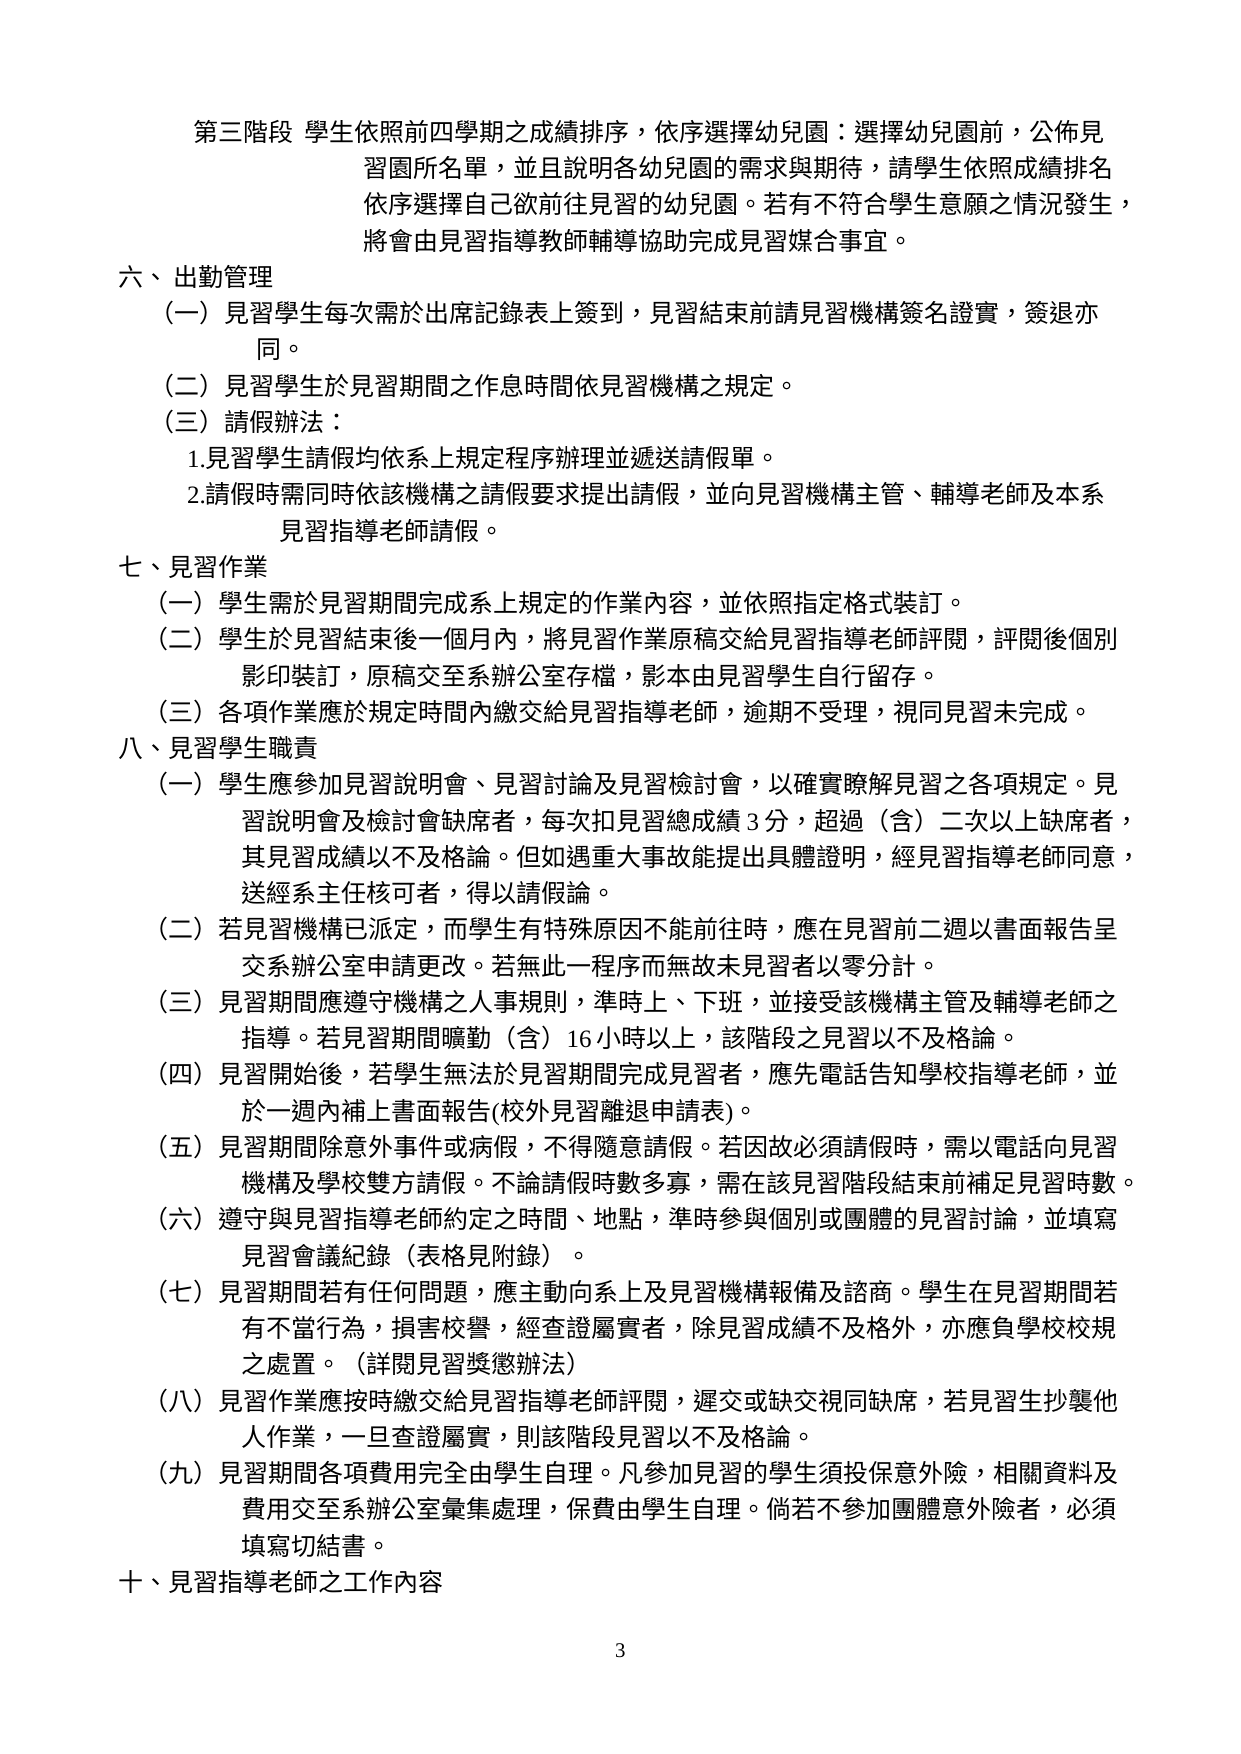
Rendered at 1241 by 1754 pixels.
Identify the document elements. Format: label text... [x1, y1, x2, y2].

text （四）見習開始後，若學生無法於見習期間完成見習者，應先電話告知學校指導老師，並於一週內補上書面報告(校外見習離退申請表)。 [118, 1055, 1122, 1127]
text （二）若見習機構已派定，而學生有特殊原因不能前往時，應在見習前二週以書面報告呈交系辦公室申請更改。若無此一程序而無故未見習者以零分計。 [118, 910, 1122, 982]
text 第三階段 學生依照前四學期之成績排序，依序選擇幼兒園：選擇幼兒園前，公佈見習園所名單，並且說明各幼兒園的需求與期待，請學生依照成績排名依序選擇自己欲前往見習的幼兒園。若有不符合學生意願之情況發生，將會由見習指導教師輔導協助完成見習媒合事宜。 [143, 112, 1122, 257]
text （七）見習期間若有任何問題，應主動向系上及見習機構報備及諮商。學生在見習期間若有不當行為，損害校譽，經查證屬實者，除見習成績不及格外，亦應負學校校規之處置。（詳閱見習獎懲辦法） [118, 1272, 1122, 1381]
text （三）請假辦法： [118, 402, 1122, 438]
text （六）遵守與見習指導老師約定之時間、地點，準時參與個別或團體的見習討論，並填寫見習會議紀錄（表格見附錄）。 [118, 1200, 1122, 1272]
text （八）見習作業應按時繳交給見習指導老師評閱，遲交或缺交視同缺席，若見習生抄襲他人作業，一旦查證屬實，則該階段見習以不及格論。 [118, 1381, 1122, 1453]
text （三）見習期間應遵守機構之人事規則，準時上、下班，並接受該機構主管及輔導老師之指導。若見習期間曠勤（含）16小時以上，該階段之見習以不及格論。 [118, 982, 1122, 1055]
text 八、見習學生職責 [118, 728, 1122, 765]
text （五）見習期間除意外事件或病假，不得隨意請假。若因故必須請假時，需以電話向見習機構及學校雙方請假。不論請假時數多寡，需在該見習階段結束前補足見習時數。 [118, 1127, 1122, 1200]
text 十、見習指導老師之工作內容 [118, 1562, 1122, 1598]
text （二）學生於見習結束後一個月內，將見習作業原稿交給見習指導老師評閱，評閱後個別影印裝訂，原稿交至系辦公室存檔，影本由見習學生自行留存。 [118, 620, 1122, 692]
text （一）學生應參加見習說明會、見習討論及見習檢討會，以確實瞭解見習之各項規定。見習說明會及檢討會缺席者，每次扣見習總成績3分，超過（含）二次以上缺席者，其見習成績以不及格論。但如遇重大事故能提出具體證明，經見習指導老師同意，送經系主任核可者，得以請假論。 [118, 765, 1122, 910]
text （二）見習學生於見習期間之作息時間依見習機構之規定。 [118, 366, 1122, 402]
text 六、 出勤管理 [118, 257, 1122, 293]
text （一）學生需於見習期間完成系上規定的作業內容，並依照指定格式裝訂。 [118, 583, 1122, 620]
text 2.請假時需同時依該機構之請假要求提出請假，並向見習機構主管、輔導老師及本系見習指導老師請假。 [118, 475, 1122, 547]
text 七、見習作業 [118, 547, 1122, 583]
text （三）各項作業應於規定時間內繳交給見習指導老師，逾期不受理，視同見習未完成。 [118, 692, 1122, 728]
text （九）見習期間各項費用完全由學生自理。凡參加見習的學生須投保意外險，相關資料及費用交至系辦公室彙集處理，保費由學生自理。倘若不參加團體意外險者，必須填寫切結書。 [118, 1453, 1122, 1562]
text 1.見習學生請假均依系上規定程序辦理並遞送請假單。 [118, 438, 1122, 475]
text （一）見習學生每次需於出席記錄表上簽到，見習結束前請見習機構簽名證實，簽退亦同。 [118, 293, 1122, 366]
